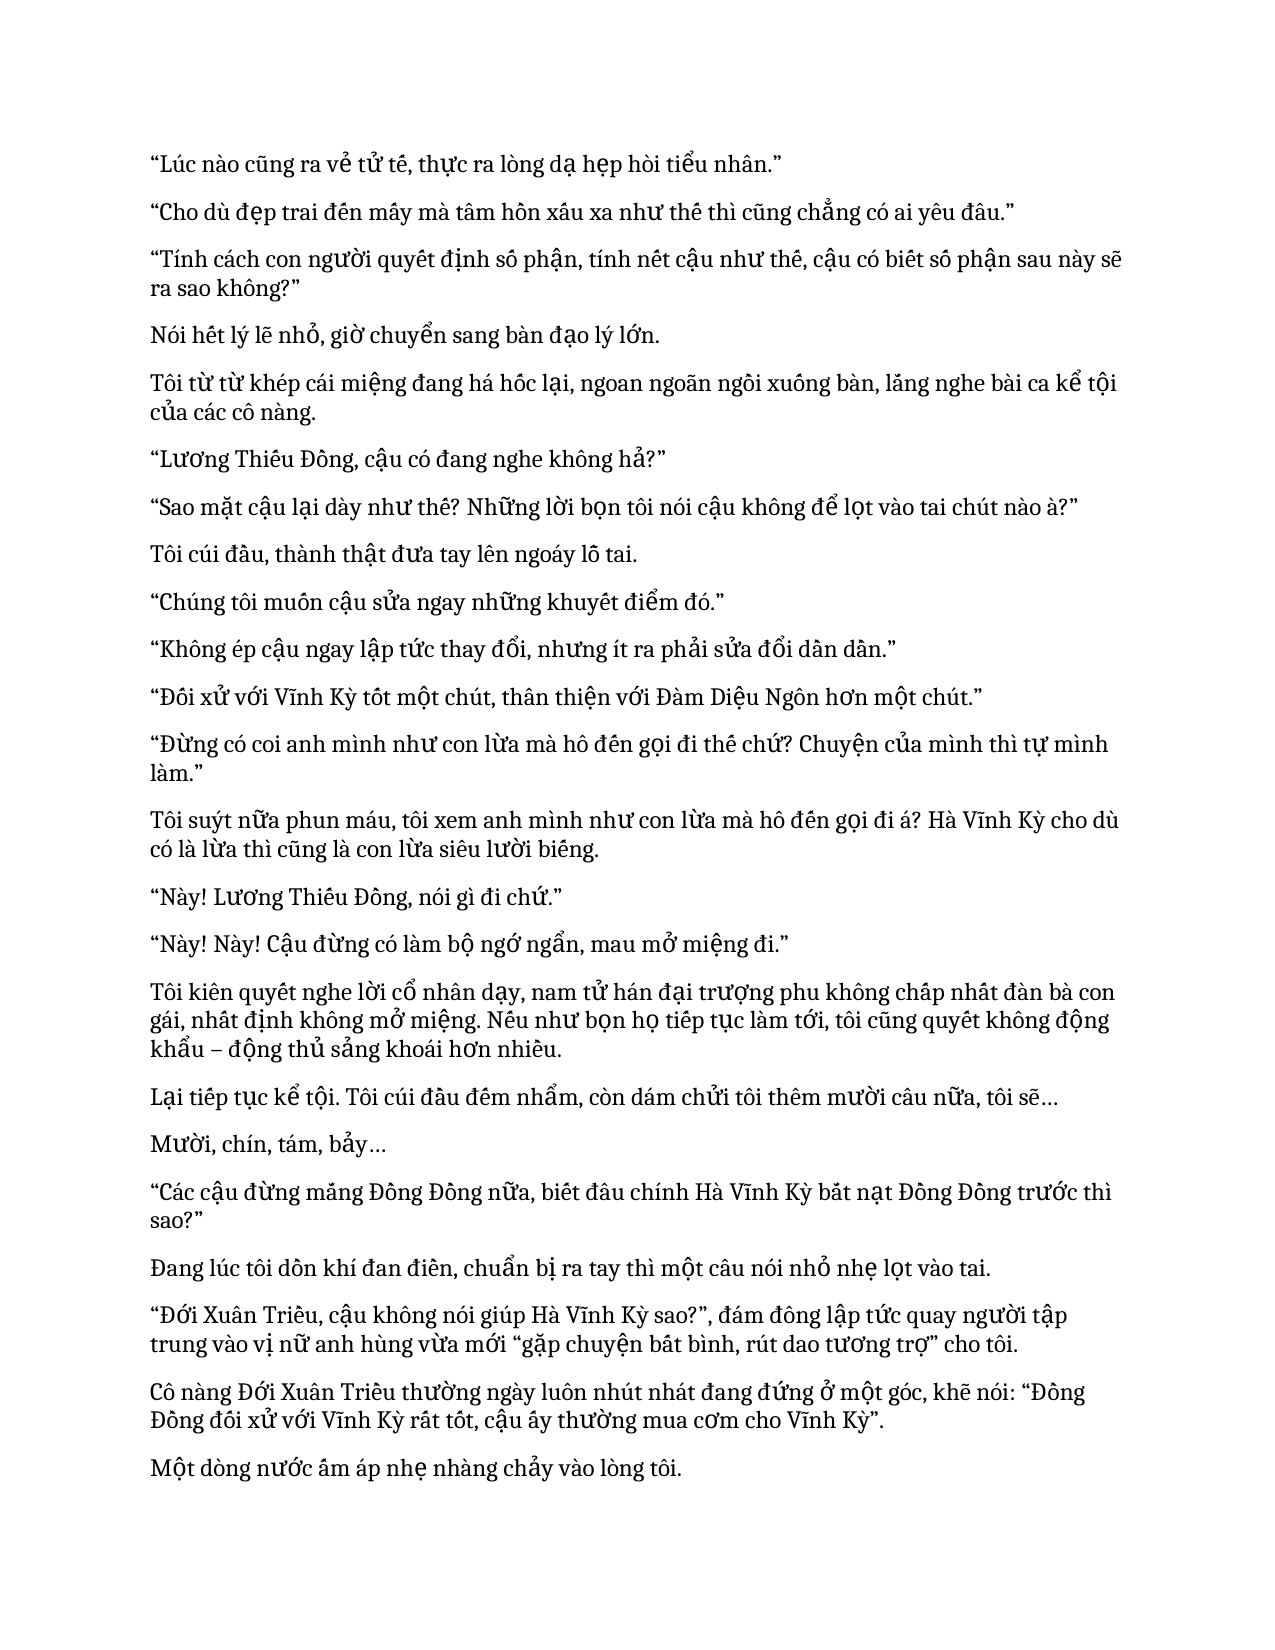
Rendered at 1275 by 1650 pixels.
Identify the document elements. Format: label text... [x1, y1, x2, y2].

text “Đới Xuân Triều, cậu không nói giúp Hà Vĩnh Kỳ sao?”, đám đông lập tức quay người tập trung vào vị nữ anh hùng vừa mới “gặp chuyện bất bình, rút dao tương trợ” cho tôi. [150, 1301, 1125, 1359]
text Tôi suýt nữa phun máu, tôi xem anh mình như con lừa mà hô đến gọi đi á? Hà Vĩnh Kỳ cho dù có là lừa thì cũng là con lừa siêu lười biếng. [150, 806, 1125, 864]
text Tôi kiên quyết nghe lời cổ nhân dạy, nam tử hán đại trượng phu không chấp nhất đàn bà con gái, nhất định không mở miệng. Nếu như bọn họ tiếp tục làm tới, tôi cũng quyết không động khẩu – động thủ sảng khoái hơn nhiều. [150, 977, 1125, 1064]
text “Này! Này! Cậu đừng có làm bộ ngớ ngẩn, mau mở miệng đi.” [150, 930, 1125, 959]
text “Lương Thiếu Đồng, cậu có đang nghe không hả?” [150, 445, 1125, 474]
text Lại tiếp tục kể tội. Tôi cúi đầu đếm nhẩm, còn dám chửi tôi thêm mười câu nữa, tôi sẽ… [150, 1082, 1125, 1111]
text Một dòng nước ấm áp nhẹ nhàng chảy vào lòng tôi. [150, 1454, 1125, 1482]
text “Sao mặt cậu lại dày như thế? Những lời bọn tôi nói cậu không để lọt vào tai chút nào à?” [150, 492, 1125, 521]
text “Chúng tôi muốn cậu sửa ngay những khuyết điểm đó.” [150, 587, 1125, 616]
text Tôi cúi đầu, thành thật đưa tay lên ngoáy lỗ tai. [150, 540, 1125, 569]
text “Các cậu đừng mắng Đồng Đồng nữa, biết đâu chính Hà Vĩnh Kỳ bắt nạt Đồng Đồng trước thì sao?” [150, 1177, 1125, 1235]
text “Lúc nào cũng ra vẻ tử tế, thực ra lòng dạ hẹp hòi tiểu nhân.” [150, 150, 1125, 179]
text “Cho dù đẹp trai đến mấy mà tâm hồn xấu xa như thế thì cũng chẳng có ai yêu đâu.” [150, 197, 1125, 226]
text “Đừng có coi anh mình như con lừa mà hô đến gọi đi thế chứ? Chuyện của mình thì tự mình làm.” [150, 730, 1125, 787]
text “Tính cách con người quyết định số phận, tính nết cậu như thế, cậu có biết số phận sau này sẽ ra sao không?” [150, 245, 1125, 302]
text Đang lúc tôi dồn khí đan điền, chuẩn bị ra tay thì một câu nói nhỏ nhẹ lọt vào tai. [150, 1254, 1125, 1282]
text “Không ép cậu ngay lập tức thay đổi, nhưng ít ra phải sửa đổi dần dần.” [150, 635, 1125, 664]
text “Đối xử với Vĩnh Kỳ tốt một chút, thân thiện với Đàm Diệu Ngôn hơn một chút.” [150, 682, 1125, 711]
text Mười, chín, tám, bảy… [150, 1130, 1125, 1159]
text Tôi từ từ khép cái miệng đang há hốc lại, ngoan ngoãn ngồi xuống bàn, lắng nghe bài ca kể tội của các cô nàng. [150, 369, 1125, 426]
text Nói hết lý lẽ nhỏ, giờ chuyển sang bàn đạo lý lớn. [150, 321, 1125, 350]
text Cô nàng Đới Xuân Triều thường ngày luôn nhút nhát đang đứng ở một góc, khẽ nói: “Đồng Đồng đối xử với Vĩnh Kỳ rất tốt, cậu ấy thường mua cơm cho Vĩnh Kỳ”. [150, 1377, 1125, 1435]
text “Này! Lương Thiếu Đồng, nói gì đi chứ.” [150, 882, 1125, 911]
